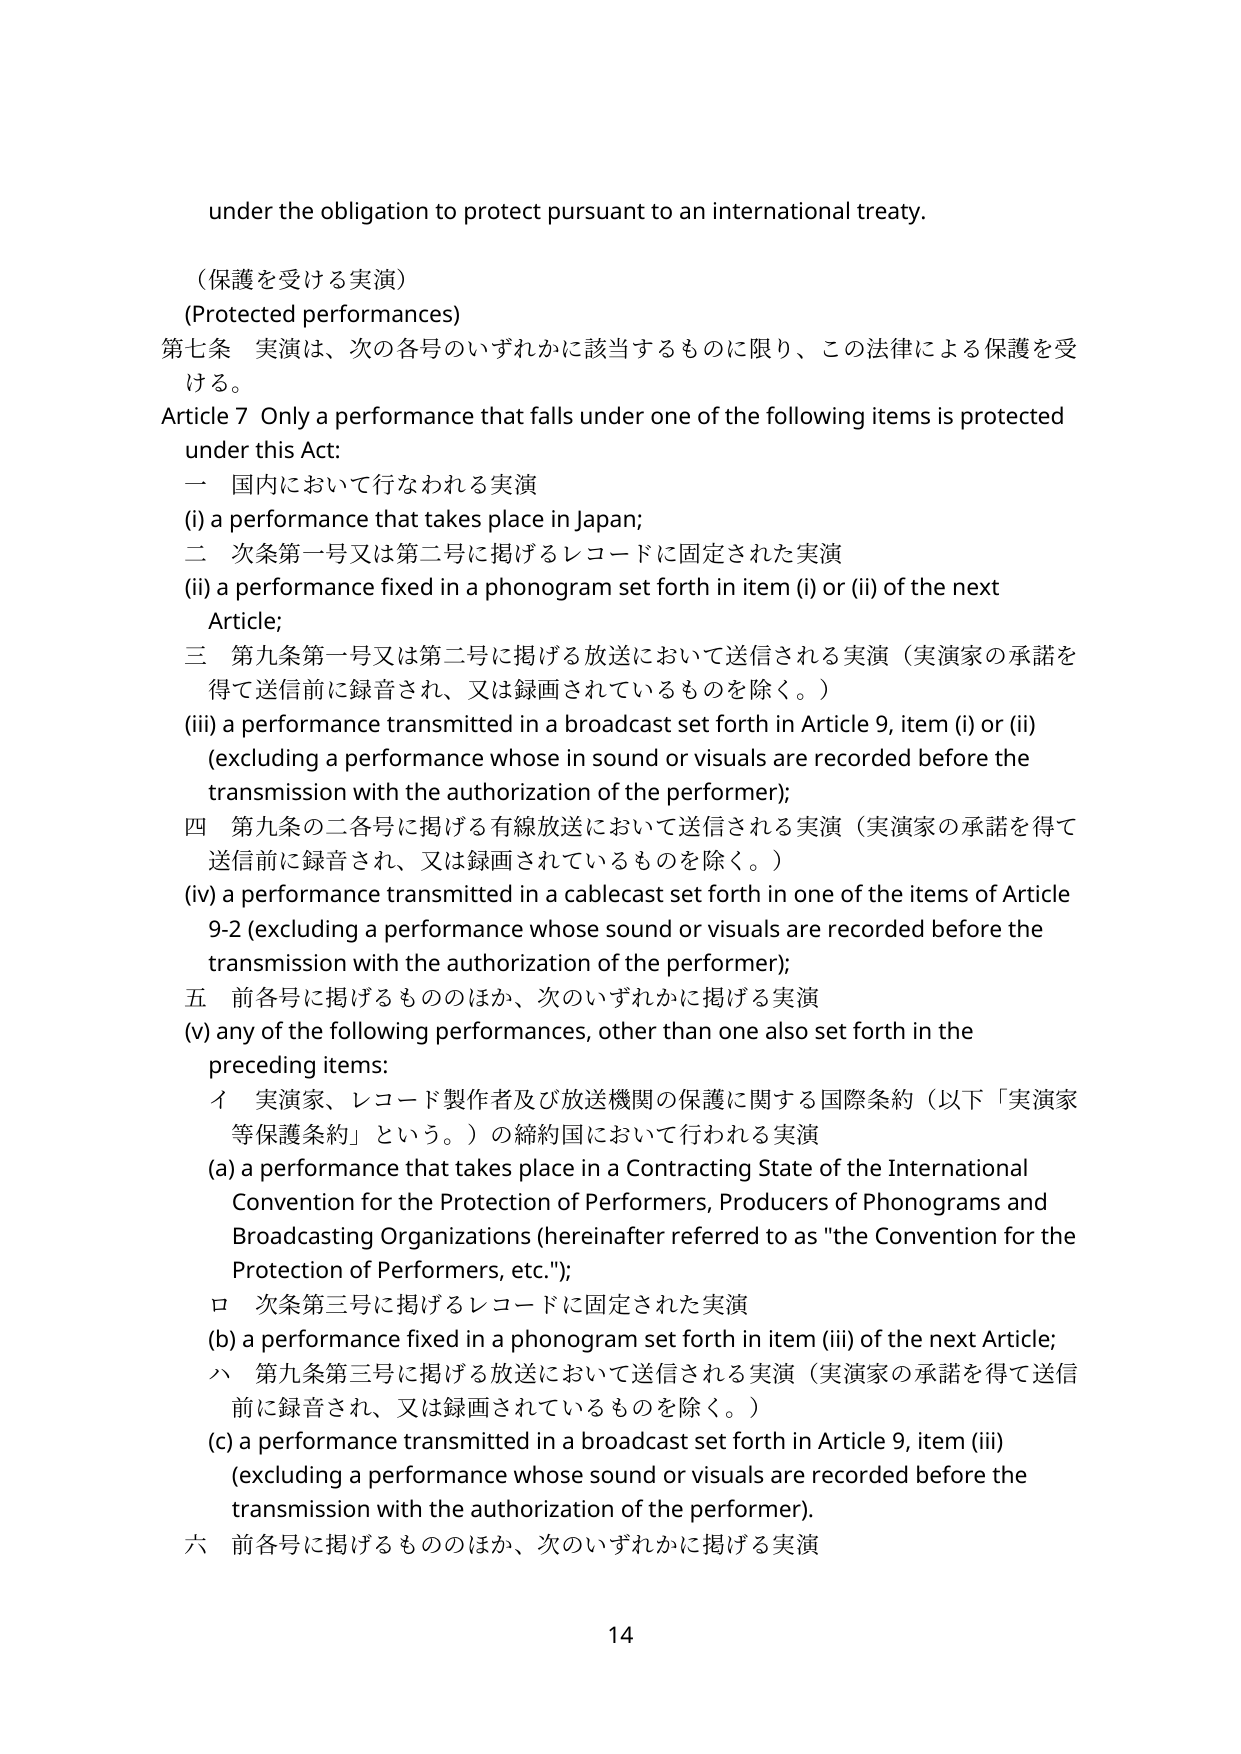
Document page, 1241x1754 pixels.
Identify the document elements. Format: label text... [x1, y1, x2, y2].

text イ 実演家、レコード製作者及び放送機関の保護に関する国際条約（以下「実演家等保護条約」という。）の締約国において行われる実演 [207, 1082, 1079, 1150]
text 五 前各号に掲げるもののほか、次のいずれかに掲げる実演 [184, 979, 1079, 1014]
text 第七条 実演は、次の各号のいずれかに該当するものに限り、この法律による保護を受ける。 [161, 330, 1079, 399]
text ハ 第九条第三号に掲げる放送において送信される実演（実演家の承諾を得て送信前に録音され、又は録画されているものを除く。） [207, 1355, 1079, 1424]
text (b) a performance fixed in a phonogram set forth in item (iii) of the next Article; [207, 1321, 1079, 1355]
text (i) a performance that takes place in Japan; [184, 501, 1079, 535]
text (a) a performance that takes place in a Contracting State of the International Convention for the Protection of Performers, Producers of Phonograms and Broadcasting Organizations (hereinafter referred to as "the Convention for the Protection of Performers, etc."); [207, 1150, 1079, 1287]
text 六 前各号に掲げるもののほか、次のいずれかに掲げる実演 [184, 1526, 1079, 1560]
text (iii) a performance transmitted in a broadcast set forth in Article 9, item (i) or (ii) (excluding a performance whose in sound or visuals are recorded before the transmission with the authorization of the performer); [184, 706, 1079, 809]
text ロ 次条第三号に掲げるレコードに固定された実演 [207, 1287, 1079, 1321]
text 一 国内において行なわれる実演 [184, 467, 1079, 501]
text (ii) a performance fixed in a phonogram set forth in item (i) or (ii) of the next Article; [184, 569, 1079, 638]
text (v) any of the following performances, other than one also set forth in the preceding items: [184, 1014, 1079, 1082]
text 二 次条第一号又は第二号に掲げるレコードに固定された実演 [184, 535, 1079, 569]
text (iv) a performance transmitted in a cablecast set forth in one of the items of Article 9-2 (excluding a performance whose sound or visuals are recorded before the transmission with the authorization of the performer); [184, 877, 1079, 979]
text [184, 194, 1079, 228]
text Article 7 Only a performance that falls under one of the following items is protected under this Act: [161, 399, 1079, 467]
text (c) a performance transmitted in a broadcast set forth in Article 9, item (iii) (excluding a performance whose sound or visuals are recorded before the transmission with the authorization of the performer). [207, 1424, 1079, 1526]
text （保護を受ける実演） [184, 262, 1079, 296]
text 三 第九条第一号又は第二号に掲げる放送において送信される実演（実演家の承諾を得て送信前に録音され、又は録画されているものを除く。） [184, 638, 1079, 706]
text (Protected performances) [184, 296, 1079, 330]
text 四 第九条の二各号に掲げる有線放送において送信される実演（実演家の承諾を得て送信前に録音され、又は録画されているものを除く。） [184, 809, 1079, 877]
